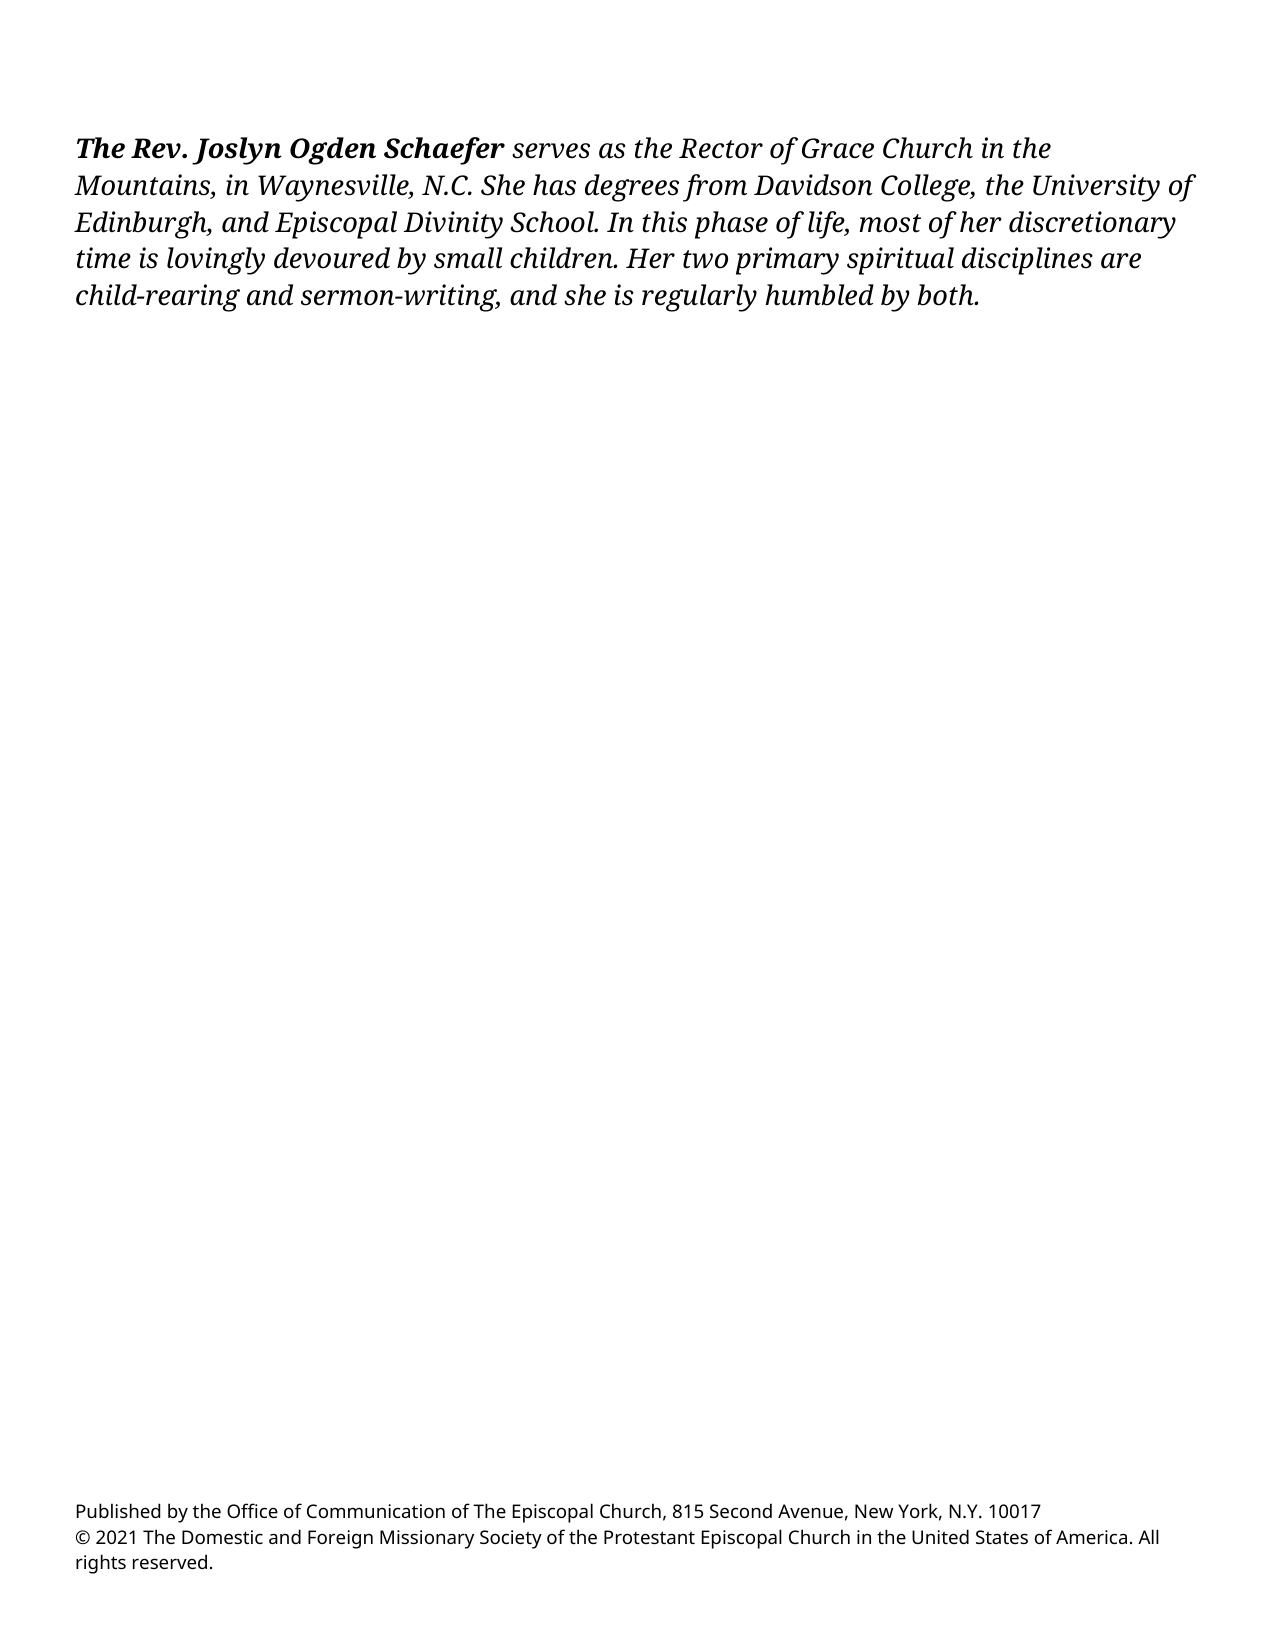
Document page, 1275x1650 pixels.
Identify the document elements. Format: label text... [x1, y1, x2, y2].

text The Rev. Joslyn Ogden Schaefer serves as the Rector of Grace Church in the Mountains, in Waynesville, N.C. She has degrees from Davidson College, the University of Edinburgh, and Episcopal Divinity School. In this phase of life, most of her discretionary time is lovingly devoured by small children. Her two primary spiritual disciplines are child-rearing and sermon-writing, and she is regularly humbled by both. [75, 129, 1200, 314]
